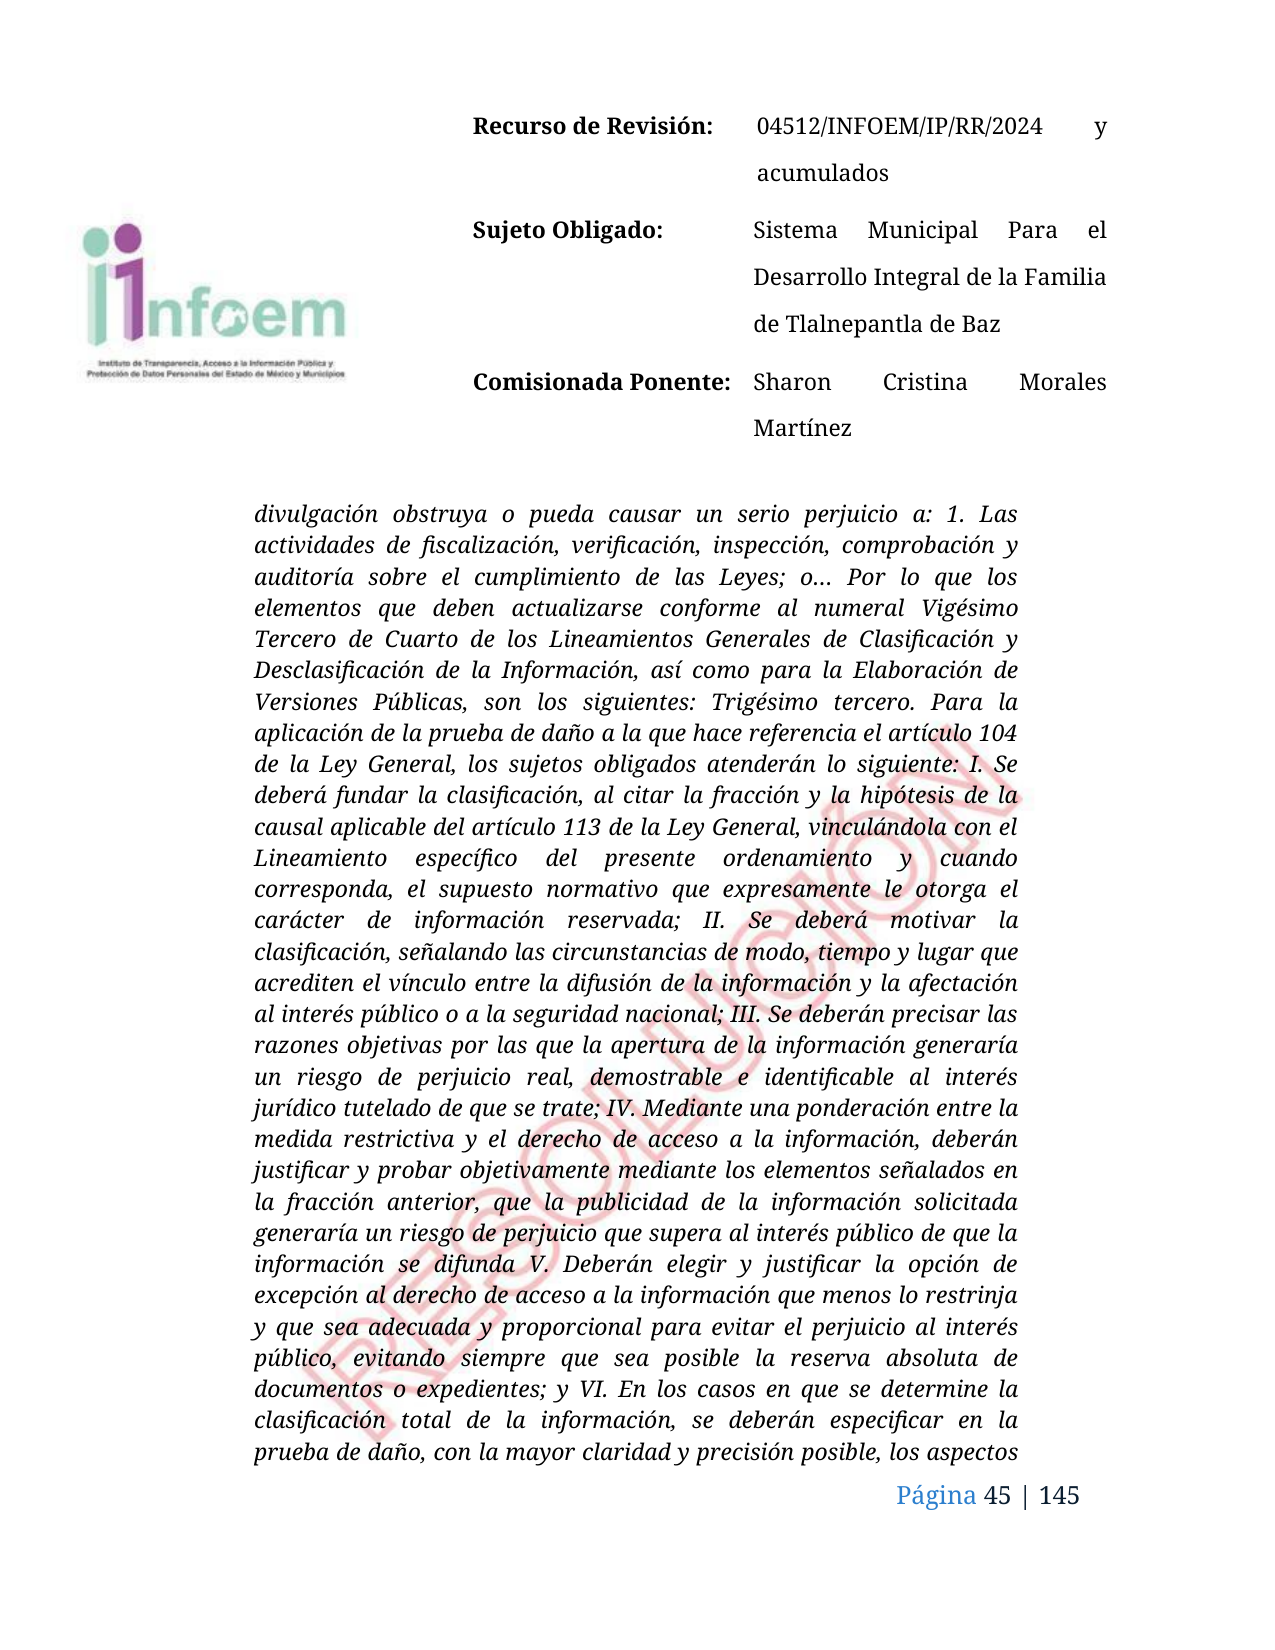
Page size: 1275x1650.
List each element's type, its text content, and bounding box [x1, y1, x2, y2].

picture [0, 158, 1275, 1650]
